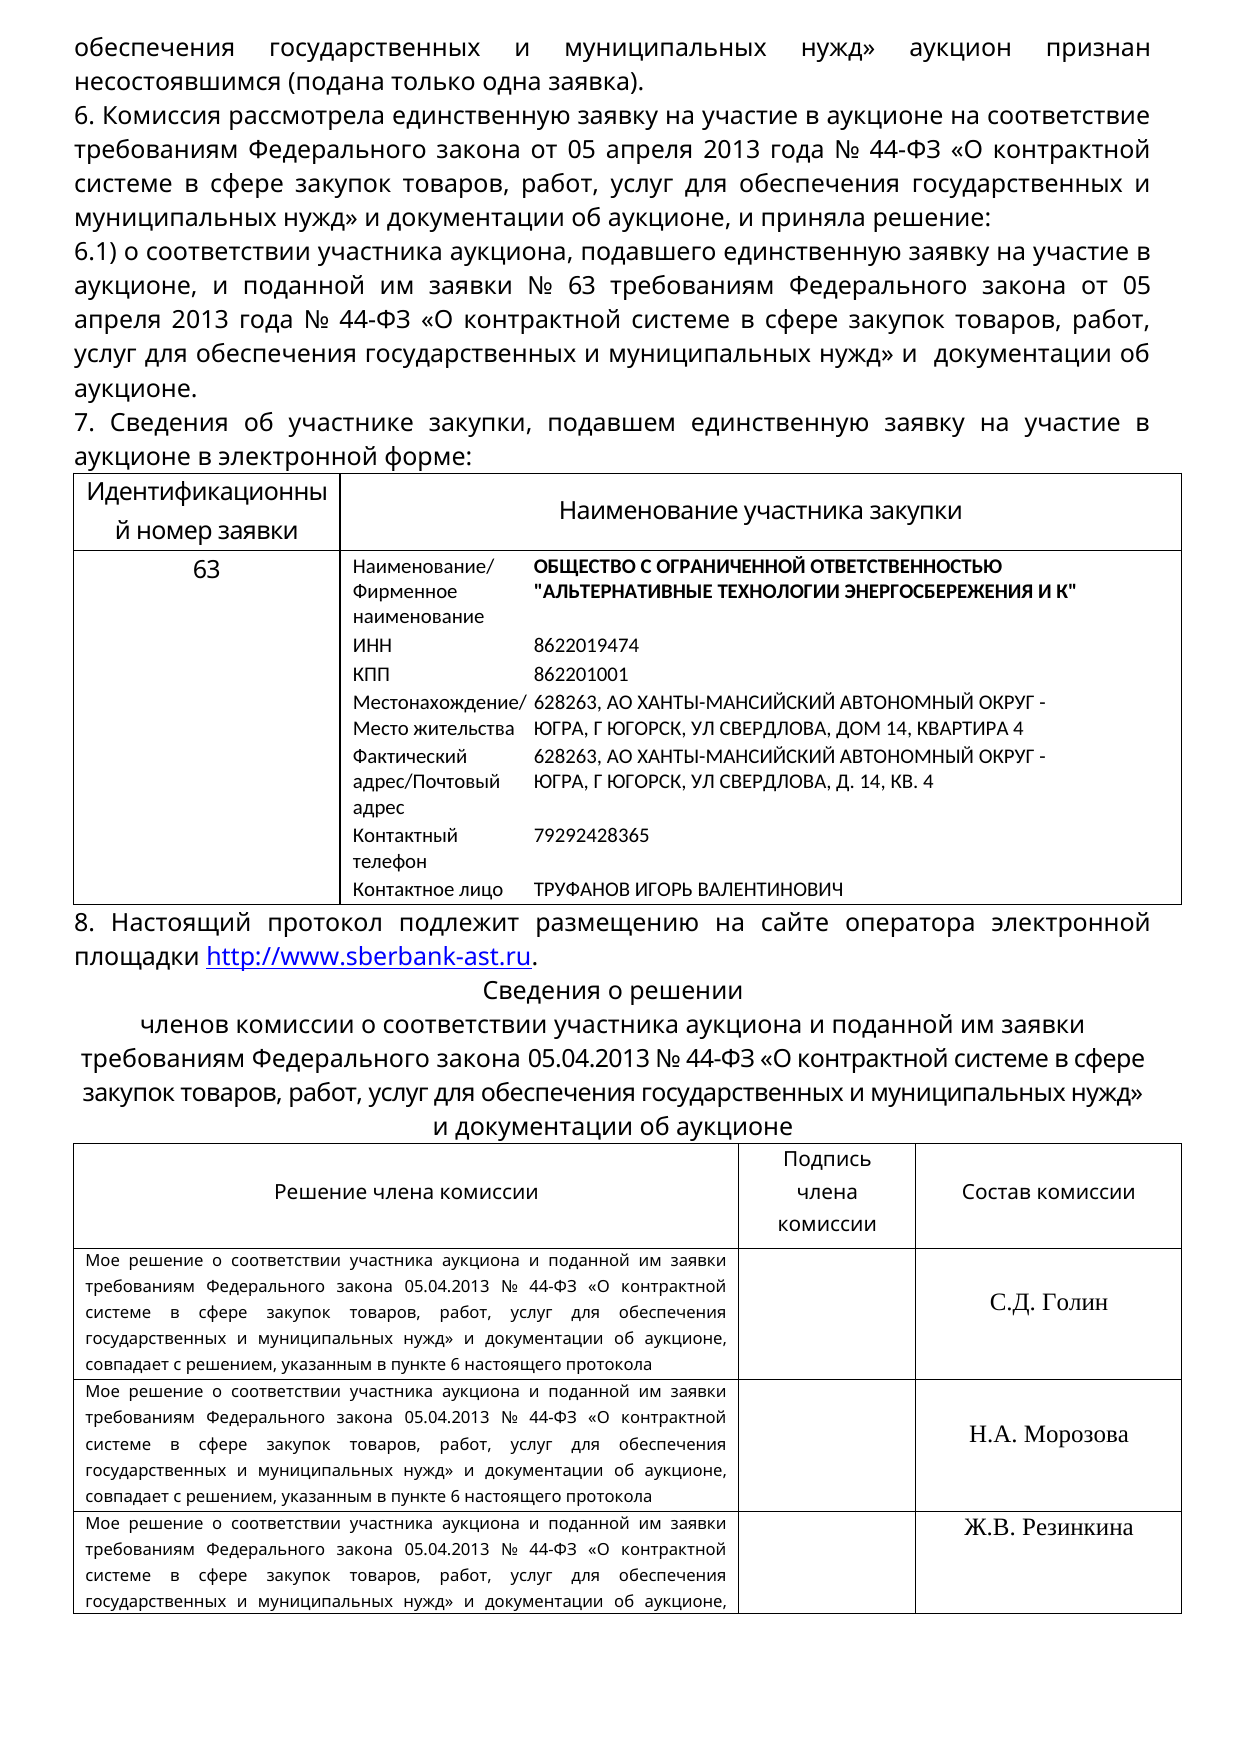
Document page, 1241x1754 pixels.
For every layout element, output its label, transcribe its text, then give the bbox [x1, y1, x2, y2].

table_header Наименование участника закупки [341, 474, 1181, 550]
table_cell [739, 1249, 915, 1379]
text 7. Сведения об участнике закупки, подавшем единственную заявку на участие в аукционе в электронной форме: [74, 404, 1152, 472]
table_header Решение члена комиссии [74, 1144, 738, 1248]
table_cell Ж.В. Резинкина [916, 1512, 1181, 1612]
text 6. Комиссия рассмотрела единственную заявку на участие в аукционе на соответствие требованиям Федерального закона от 05 апреля 2013 года № 44-ФЗ «О контрактной системе в сфере закупок товаров, работ, услуг для обеспечения государственных и муниципальных нужд» и документации об аукционе, и приняла решение: [74, 98, 1152, 234]
table_cell [341, 551, 1181, 904]
text 8. Настоящий протокол подлежит размещению на сайте оператора электронной площадки http://www.sberbank-ast.ru. [74, 905, 1152, 973]
table_cell С.Д. Голин [916, 1249, 1181, 1379]
table_cell [739, 1380, 915, 1511]
table_header Состав комиссии [916, 1144, 1181, 1248]
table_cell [74, 1512, 738, 1612]
table_cell Н.А. Морозова [916, 1380, 1181, 1511]
table_cell [739, 1512, 915, 1612]
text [74, 29, 1152, 98]
text членов комиссии о соответствии участника аукциона и поданной им заявки требованиям Федерального закона 05.04.2013 № 44-ФЗ «О контрактной системе в сфере закупок товаров, работ, услуг для обеспечения государственных и муниципальных нужд» и документации об аукционе [74, 1007, 1152, 1143]
table_header Подпись члена комиссии [739, 1144, 915, 1248]
text 6.1) о соответствии участника аукциона, подавшего единственную заявку на участие в аукционе, и поданной им заявки № 63 требованиям Федерального закона от 05 апреля 2013 года № 44-ФЗ «О контрактной системе в сфере закупок товаров, работ, услуг для обеспечения государственных и муниципальных нужд» и документации об аукционе. [74, 234, 1152, 404]
table_cell 63 [74, 551, 339, 904]
text Сведения о решении [74, 973, 1152, 1007]
table_header Идентификационный номер заявки [74, 474, 339, 550]
